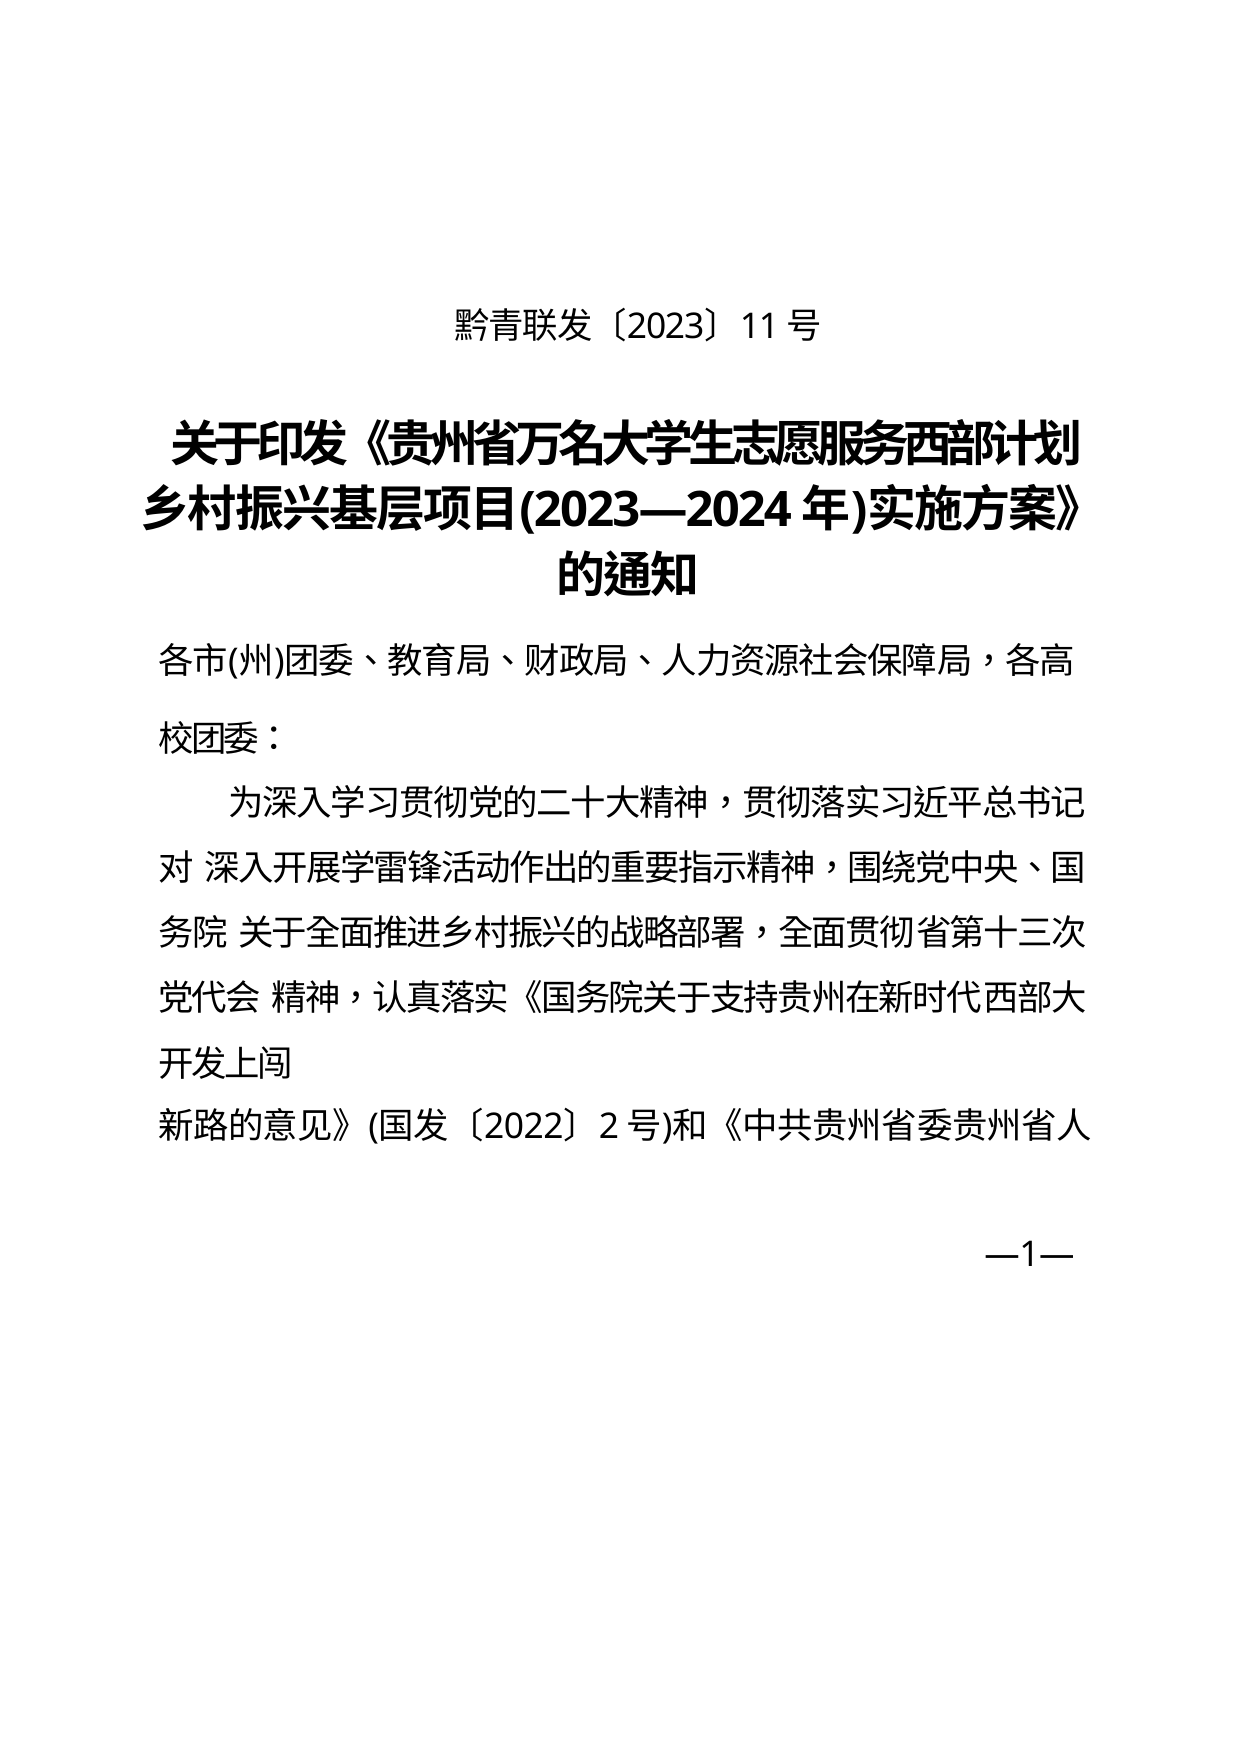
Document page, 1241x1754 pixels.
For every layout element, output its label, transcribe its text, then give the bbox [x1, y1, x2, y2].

text 乡村振兴基层项目(2023—2024年)实施方案》 [141, 478, 1106, 538]
text 的通知 [556, 544, 1106, 605]
text 新路的意见》(国发〔2022〕2号)和《中共贵州省委贵州省人 [158, 1103, 1106, 1147]
text 各市(州)团委、教育局、财政局、人力资源社会保障局，各高 [158, 651, 1106, 716]
text 黔青联发〔2023〕11号 [454, 303, 1106, 347]
text —1— [984, 1238, 1106, 1274]
text 为深入学习贯彻党的二十大精神，贯彻落实习近平总书记对 深入开展学雷锋活动作出的重要指示精神，围绕党中央、国务院 关于全面推进乡村振兴的战略部署，全面贯彻省第十三次党代会 精神，认真落实《国务院关于支持贵州在新时代西部大开发上闯 [158, 778, 1086, 1086]
text 关于印发《贵州省万名大学生志愿服务西部计划 [170, 413, 1106, 473]
text 校团委： [158, 716, 1106, 761]
